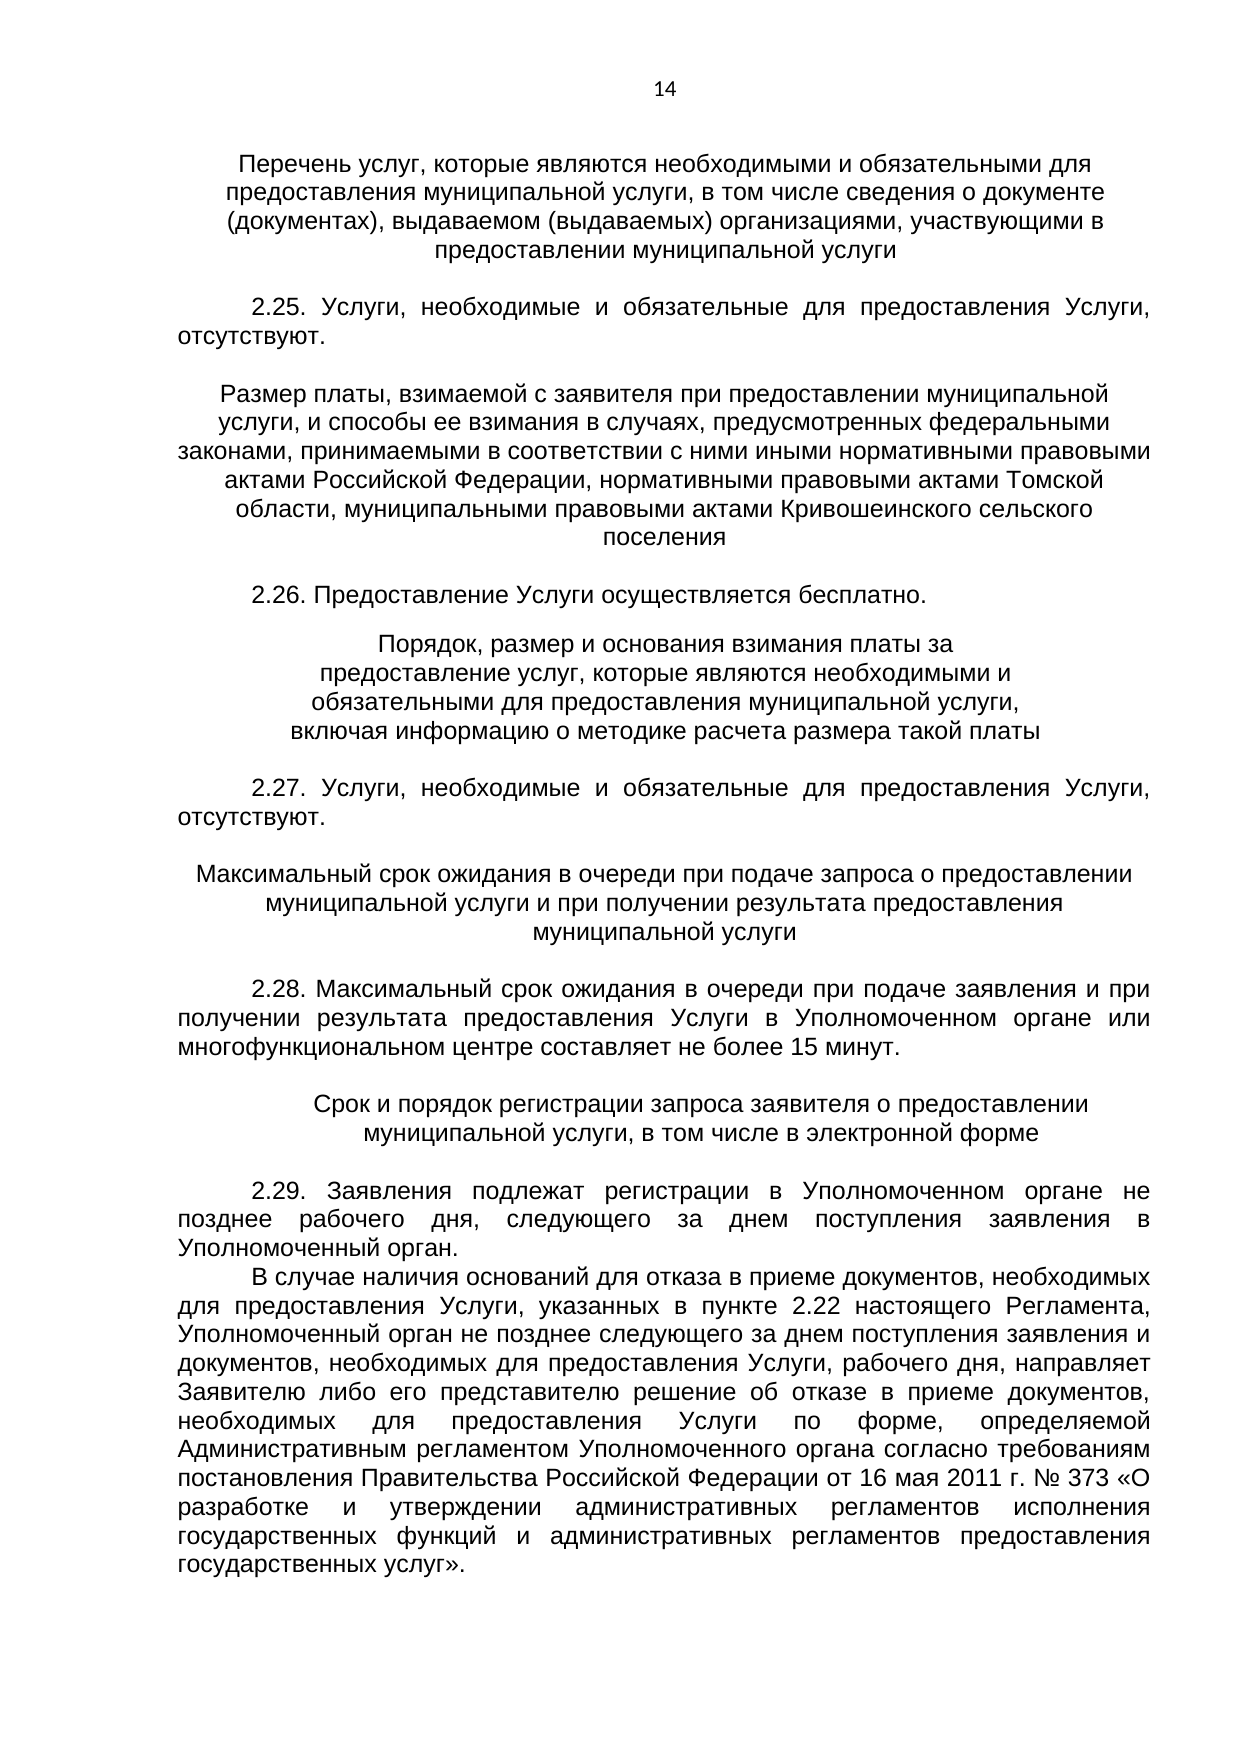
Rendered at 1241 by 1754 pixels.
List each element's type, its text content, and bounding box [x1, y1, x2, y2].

text В случае наличия оснований для отказа в приеме документов, необходимых для предоставления Услуги, указанных в пункте 2.22 настоящего Регламента, Уполномоченный орган не позднее следующего за днем поступления заявления и документов, необходимых для предоставления Услуги, рабочего дня, направляет Заявителю либо его представителю решение об отказе в приеме документов, необходимых для предоставления Услуги по форме, определяемой Административным регламентом Уполномоченного органа согласно требованиям постановления Правительства Российской Федерации от 16 мая 2011 г. № 373 «О разработке и утверждении административных регламентов исполнения государственных функций и административных регламентов предоставления государственных услуг». [177, 1262, 1152, 1578]
text 2.25. Услуги, необходимые и обязательные для предоставления Услуги, отсутствуют. [177, 292, 1152, 350]
text Перечень услуг, которые являются необходимыми и обязательными для предоставления муниципальной услуги, в том числе сведения о документе (документах), выдаваемом (выдаваемых) организациями, участвующими в предоставлении муниципальной услуги [218, 148, 1112, 263]
text 2.26. Предоставление Услуги осуществляется бесплатно. [177, 580, 1152, 608]
subtitle Порядок, размер и основания взимания платы за предоставление услуг, которые являются необходимыми и обязательными для предоставления муниципальной услуги, включая информацию о методике расчета размера такой платы [280, 629, 1051, 744]
text 2.27. Услуги, необходимые и обязательные для предоставления Услуги, отсутствуют. [177, 773, 1152, 831]
text 2.28. Максимальный срок ожидания в очереди при подаче заявления и при получении результата предоставления Услуги в Уполномоченном органе или многофункциональном центре составляет не более 15 минут. [177, 974, 1152, 1061]
text Размер платы, взимаемой с заявителя при предоставлении муниципальной услуги, и способы ее взимания в случаях, предусмотренных федеральными законами, принимаемыми в соответствии с ними иными нормативными правовыми актами Российской Федерации, нормативными правовыми актами Томской области, муниципальными правовыми актами Кривошеинского сельского поселения [177, 378, 1152, 551]
text Срок и порядок регистрации запроса заявителя о предоставлении [177, 1089, 1152, 1118]
subtitle муниципальной услуги, в том числе в электронной форме [177, 1118, 1152, 1147]
subtitle Максимальный срок ожидания в очереди при подаче запроса о предоставлении муниципальной услуги и при получении результата предоставления муниципальной услуги [177, 859, 1152, 946]
text 2.29. Заявления подлежат регистрации в Уполномоченном органе не позднее рабочего дня, следующего за днем поступления заявления в Уполномоченный орган. [177, 1176, 1152, 1262]
